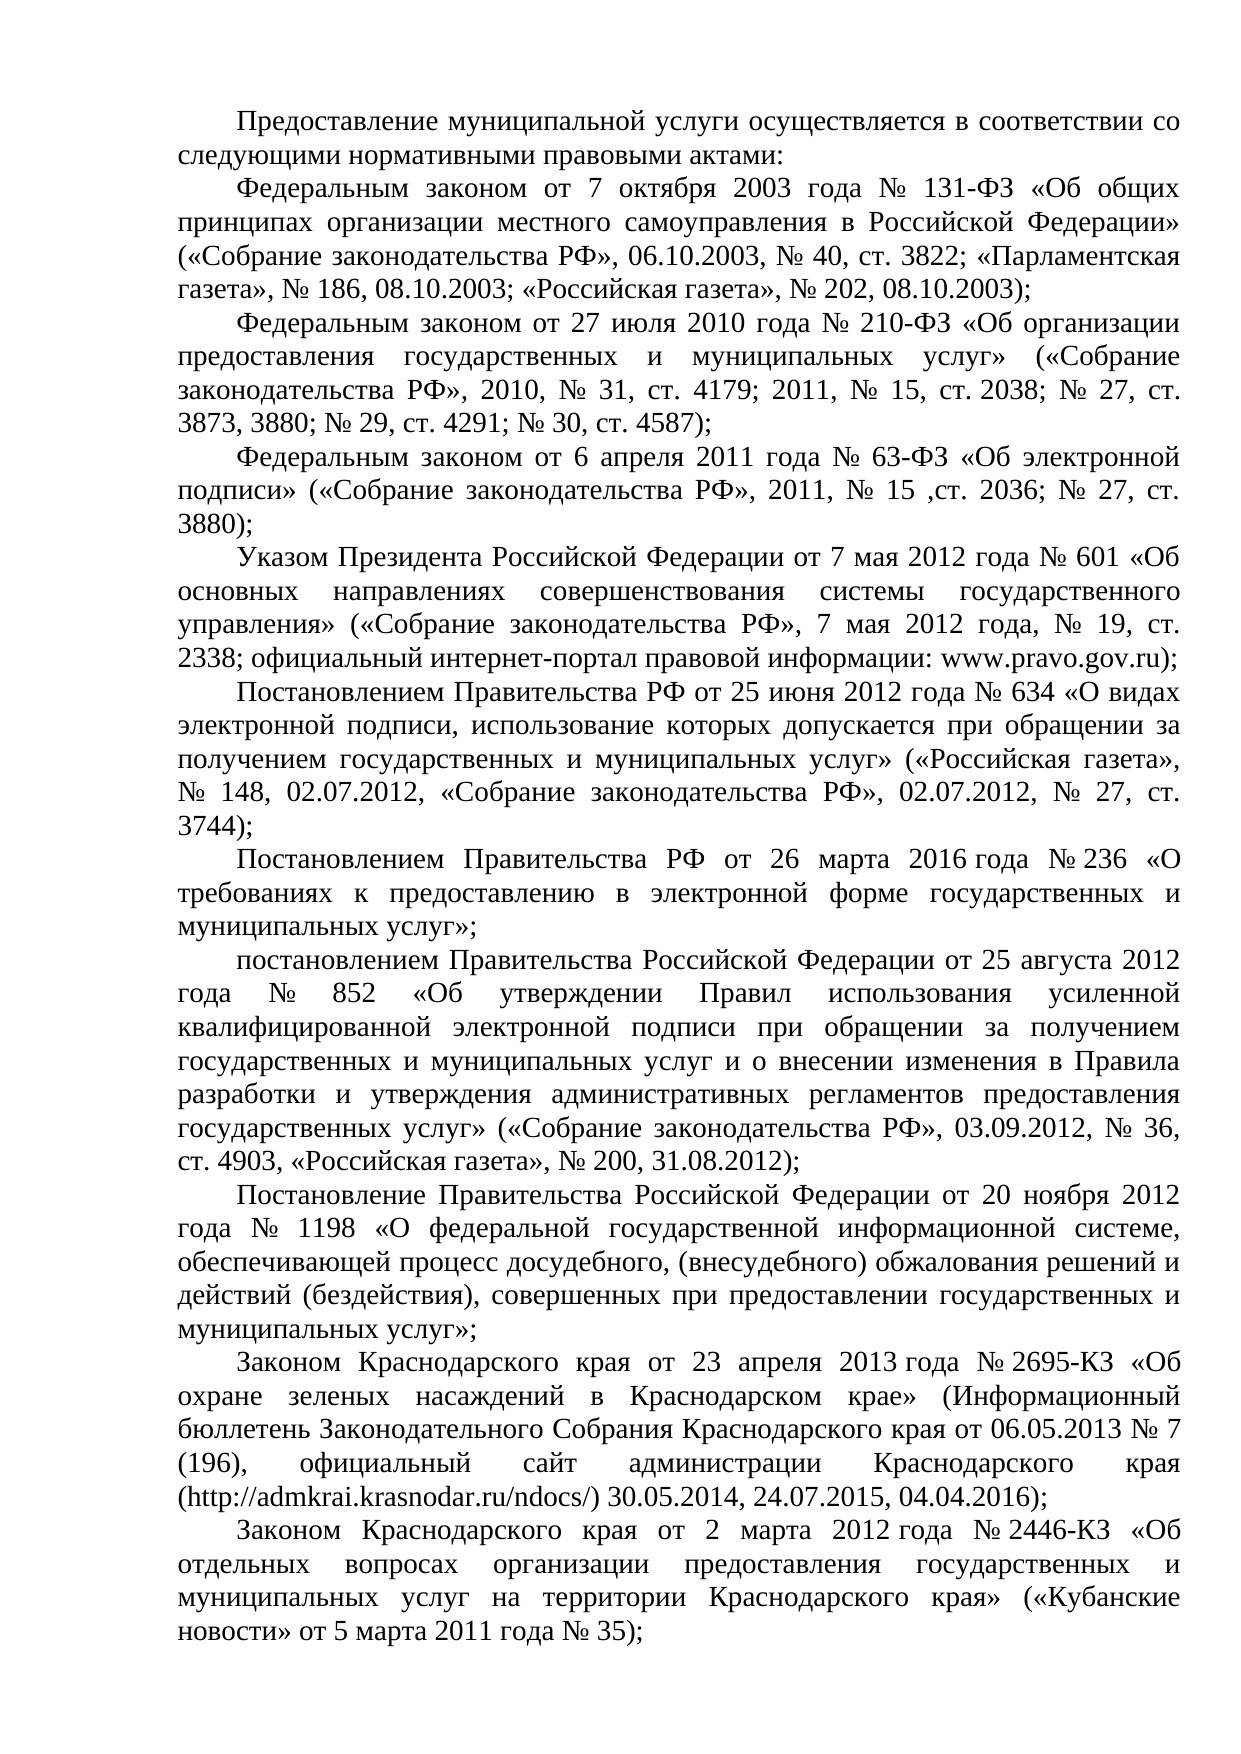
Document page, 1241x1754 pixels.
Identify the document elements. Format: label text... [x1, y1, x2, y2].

text Постановление Правительства Российской Федерации от 20 ноября 2012 года № 1198 «О федеральной государственной информационной системе, обеспечивающей процесс досудебного, (внесудебного) обжалования решений и действий (бездействия), совершенных при предоставлении государственных и муниципальных услуг»; [177, 1177, 1181, 1344]
text Законом Краснодарского края от 23 апреля 2013 года № 2695-КЗ «Об охране зеленых насаждений в Краснодарском крае» (Информационный бюллетень Законодательного Собрания Краснодарского края от 06.05.2013 № 7 (196), официальный сайт администрации Краснодарского края (http://admkrai.krasnodar.ru/ndocs/) 30.05.2014, 24.07.2015, 04.04.2016); [177, 1344, 1181, 1512]
text Федеральным законом от 7 октября 2003 года № 131-ФЗ «Об общих принципах организации местного самоуправления в Российской Федерации» («Собрание законодательства РФ», 06.10.2003, № 40, ст. 3822; «Парламентская газета», № 186, 08.10.2003; «Российская газета», № 202, 08.10.2003); [177, 171, 1181, 305]
text Указом Президента Российской Федерации от 7 мая 2012 года № 601 «Об основных направлениях совершенствования системы государственного управления» («Собрание законодательства РФ», 7 мая 2012 года, № 19, ст. 2338; официальный интернет-портал правовой информации: www.pravo.gov.ru); [177, 539, 1181, 674]
text Постановлением Правительства РФ от 25 июня 2012 года № 634 «О видах электронной подписи, использование которых допускается при обращении за получением государственных и муниципальных услуг» («Российская газета», № 148, 02.07.2012, «Собрание законодательства РФ», 02.07.2012, № 27, ст. 3744); [177, 674, 1181, 841]
text Федеральным законом от 6 апреля 2011 года № 63-ФЗ «Об электронной подписи» («Собрание законодательства РФ», 2011, № 15 ,ст. 2036; № 27, ст. 3880); [177, 439, 1181, 539]
text Федеральным законом от 27 июля 2010 года № 210-ФЗ «Об организации предоставления государственных и муниципальных услуг» («Собрание законодательства РФ», 2010, № 31, ст. 4179; 2011, № 15, ст. 2038; № 27, ст. 3873, 3880; № 29, ст. 4291; № 30, ст. 4587); [177, 305, 1181, 439]
text Постановлением Правительства РФ от 26 марта 2016 года № 236 «О требованиях к предоставлению в электронной форме государственных и муниципальных услуг»; [177, 841, 1181, 942]
text Предоставление муниципальной услуги осуществляется в соответствии со следующими нормативными правовыми актами: [177, 103, 1181, 171]
text постановлением Правительства Российской Федерации от 25 августа 2012 года № 852 «Об утверждении Правил использования усиленной квалифицированной электронной подписи при обращении за получением государственных и муниципальных услуг и о внесении изменения в Правила разработки и утверждения административных регламентов предоставления государственных услуг» («Собрание законодательства РФ», 03.09.2012, № 36, ст. 4903, «Российская газета», № 200, 31.08.2012); [177, 942, 1181, 1177]
text Законом Краснодарского края от 2 марта 2012 года № 2446-КЗ «Об отдельных вопросах организации предоставления государственных и муниципальных услуг на территории Краснодарского края» («Кубанские новости» от 5 марта 2011 года № 35); [177, 1512, 1181, 1646]
